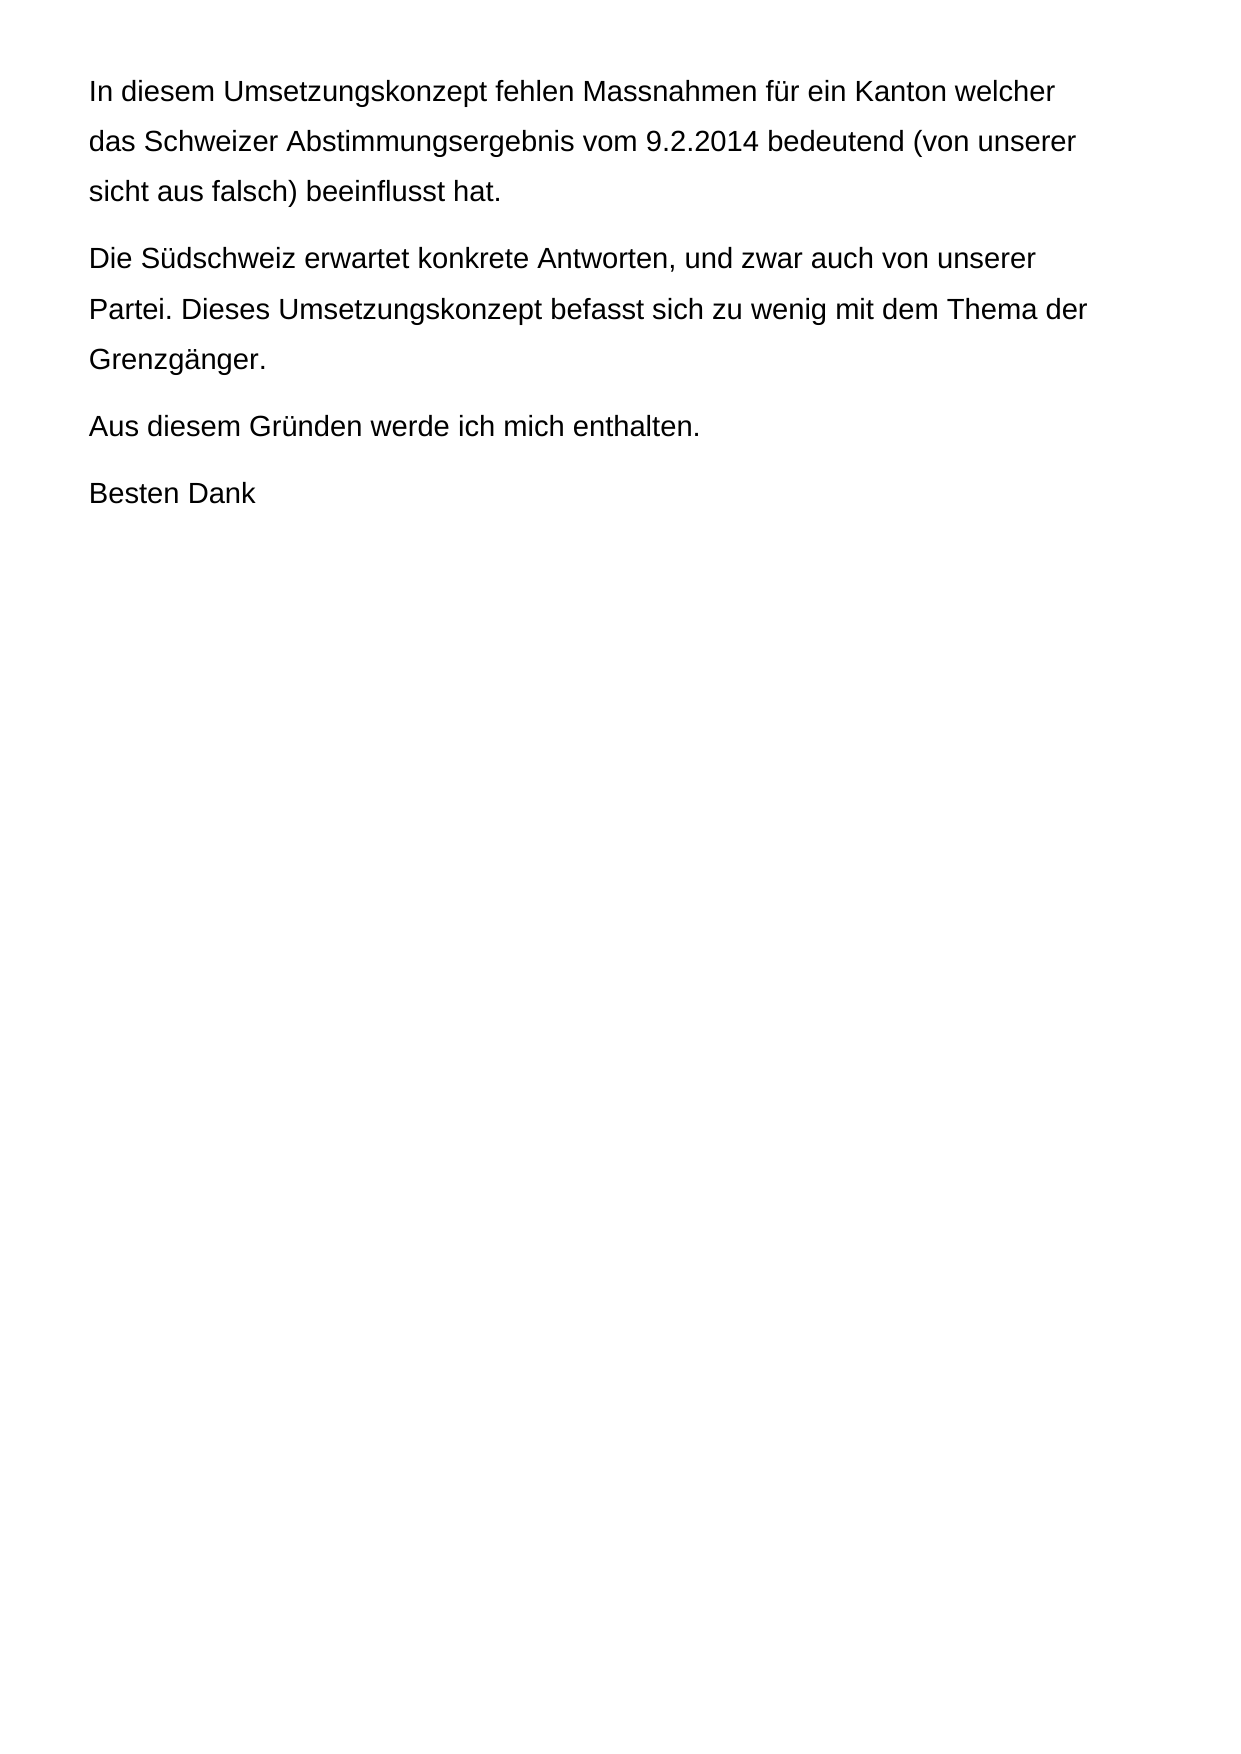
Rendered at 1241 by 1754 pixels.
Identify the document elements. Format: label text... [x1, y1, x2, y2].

text Besten Dank [89, 476, 1093, 509]
text In diesem Umsetzungskonzept fehlen Massnahmen für ein Kanton welcher das Schweizer Abstimmungsergebnis vom 9.2.2014 bedeutend (von unserer sicht aus falsch) beeinflusst hat. [89, 74, 1093, 208]
text Die Südschweiz erwartet konkrete Antworten, und zwar auch von unserer Partei. Dieses Umsetzungskonzept befasst sich zu wenig mit dem Thema der Grenzgänger. [89, 241, 1093, 376]
text Aus diesem Gründen werde ich mich enthalten. [89, 409, 1093, 443]
